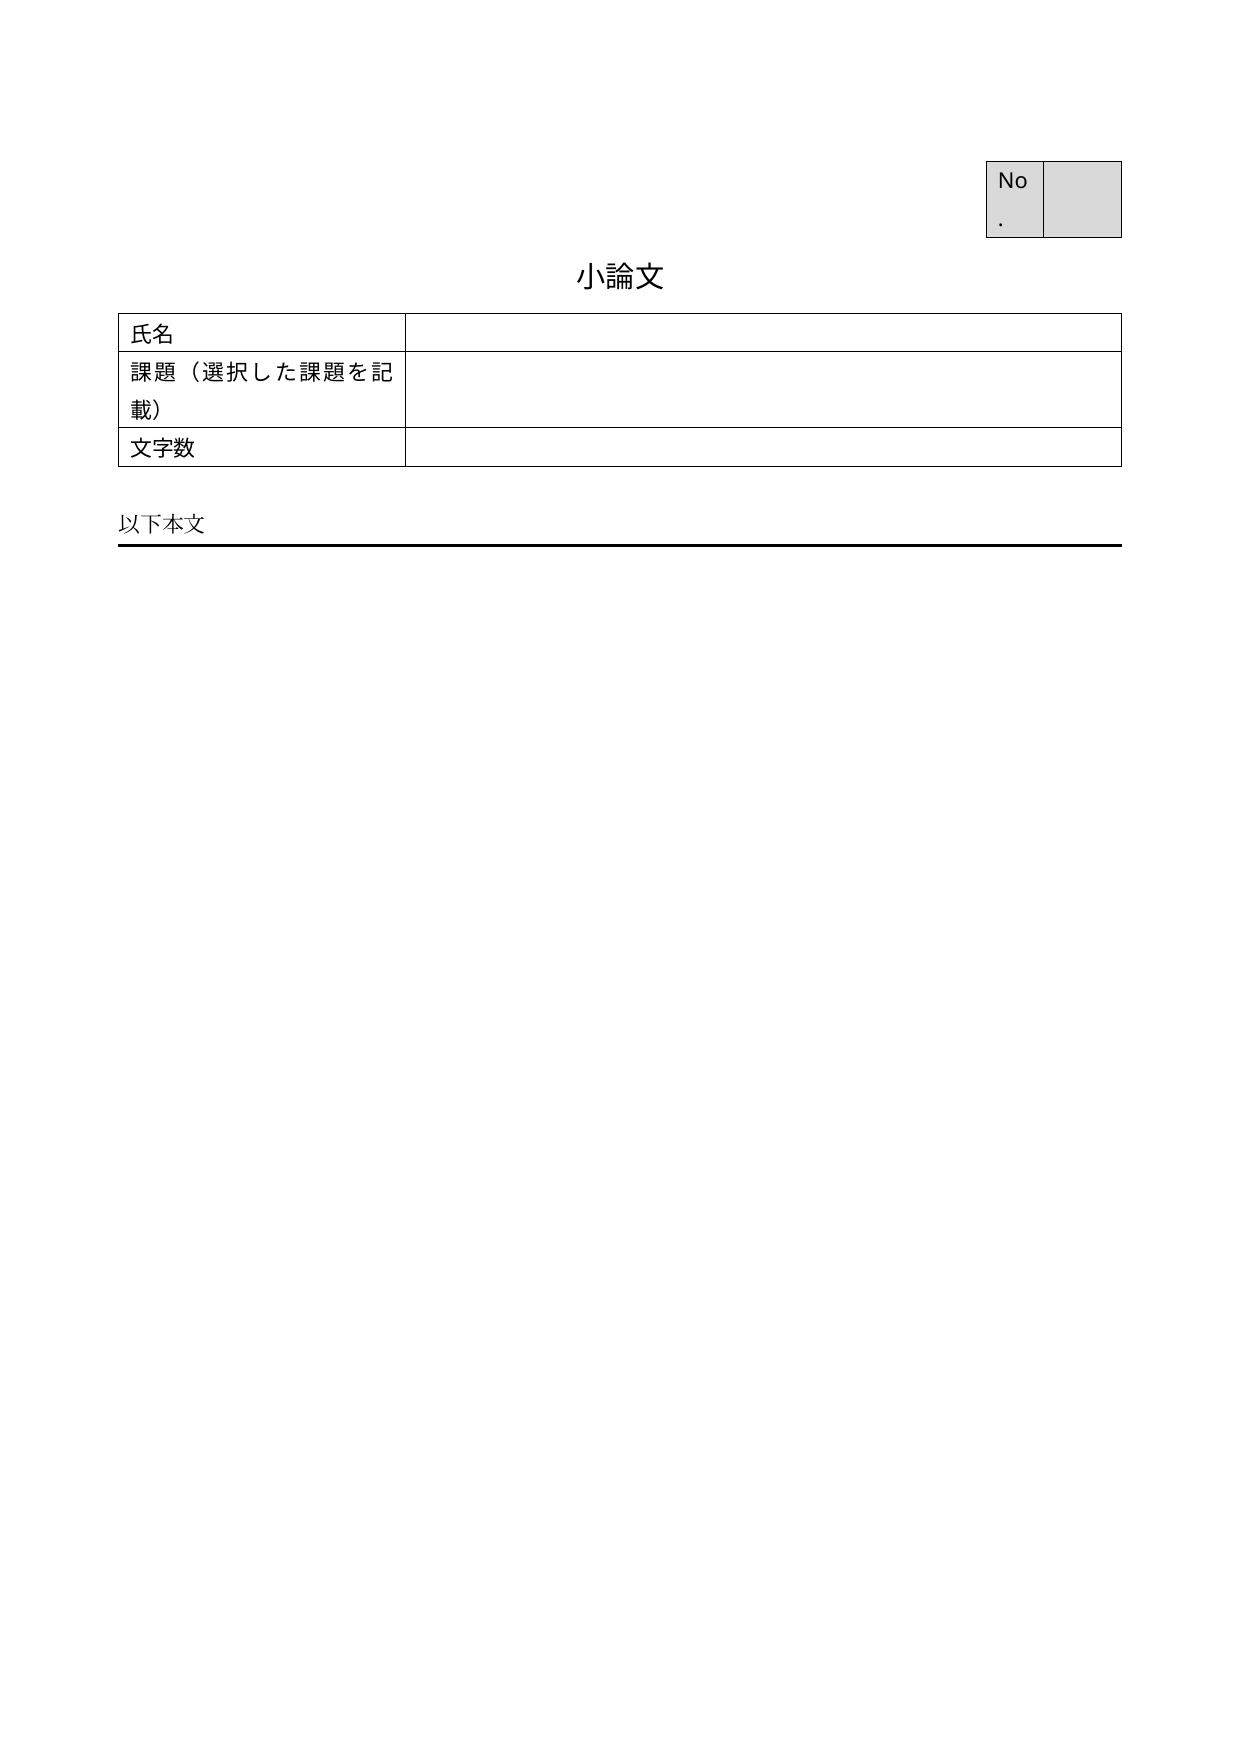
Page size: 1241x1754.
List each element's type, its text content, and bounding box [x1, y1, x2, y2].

table_header [1044, 162, 1121, 237]
table_header No. [987, 162, 1043, 237]
text 以下本文 [118, 504, 1122, 544]
table_cell [406, 428, 1121, 466]
table_cell 文字数 [119, 428, 405, 466]
text 小論文 [118, 238, 1122, 313]
table_cell 課題（選択した課題を記載） [119, 352, 405, 427]
table_header 氏名 [119, 314, 405, 351]
table_header [406, 314, 1121, 351]
table_cell [406, 352, 1121, 427]
